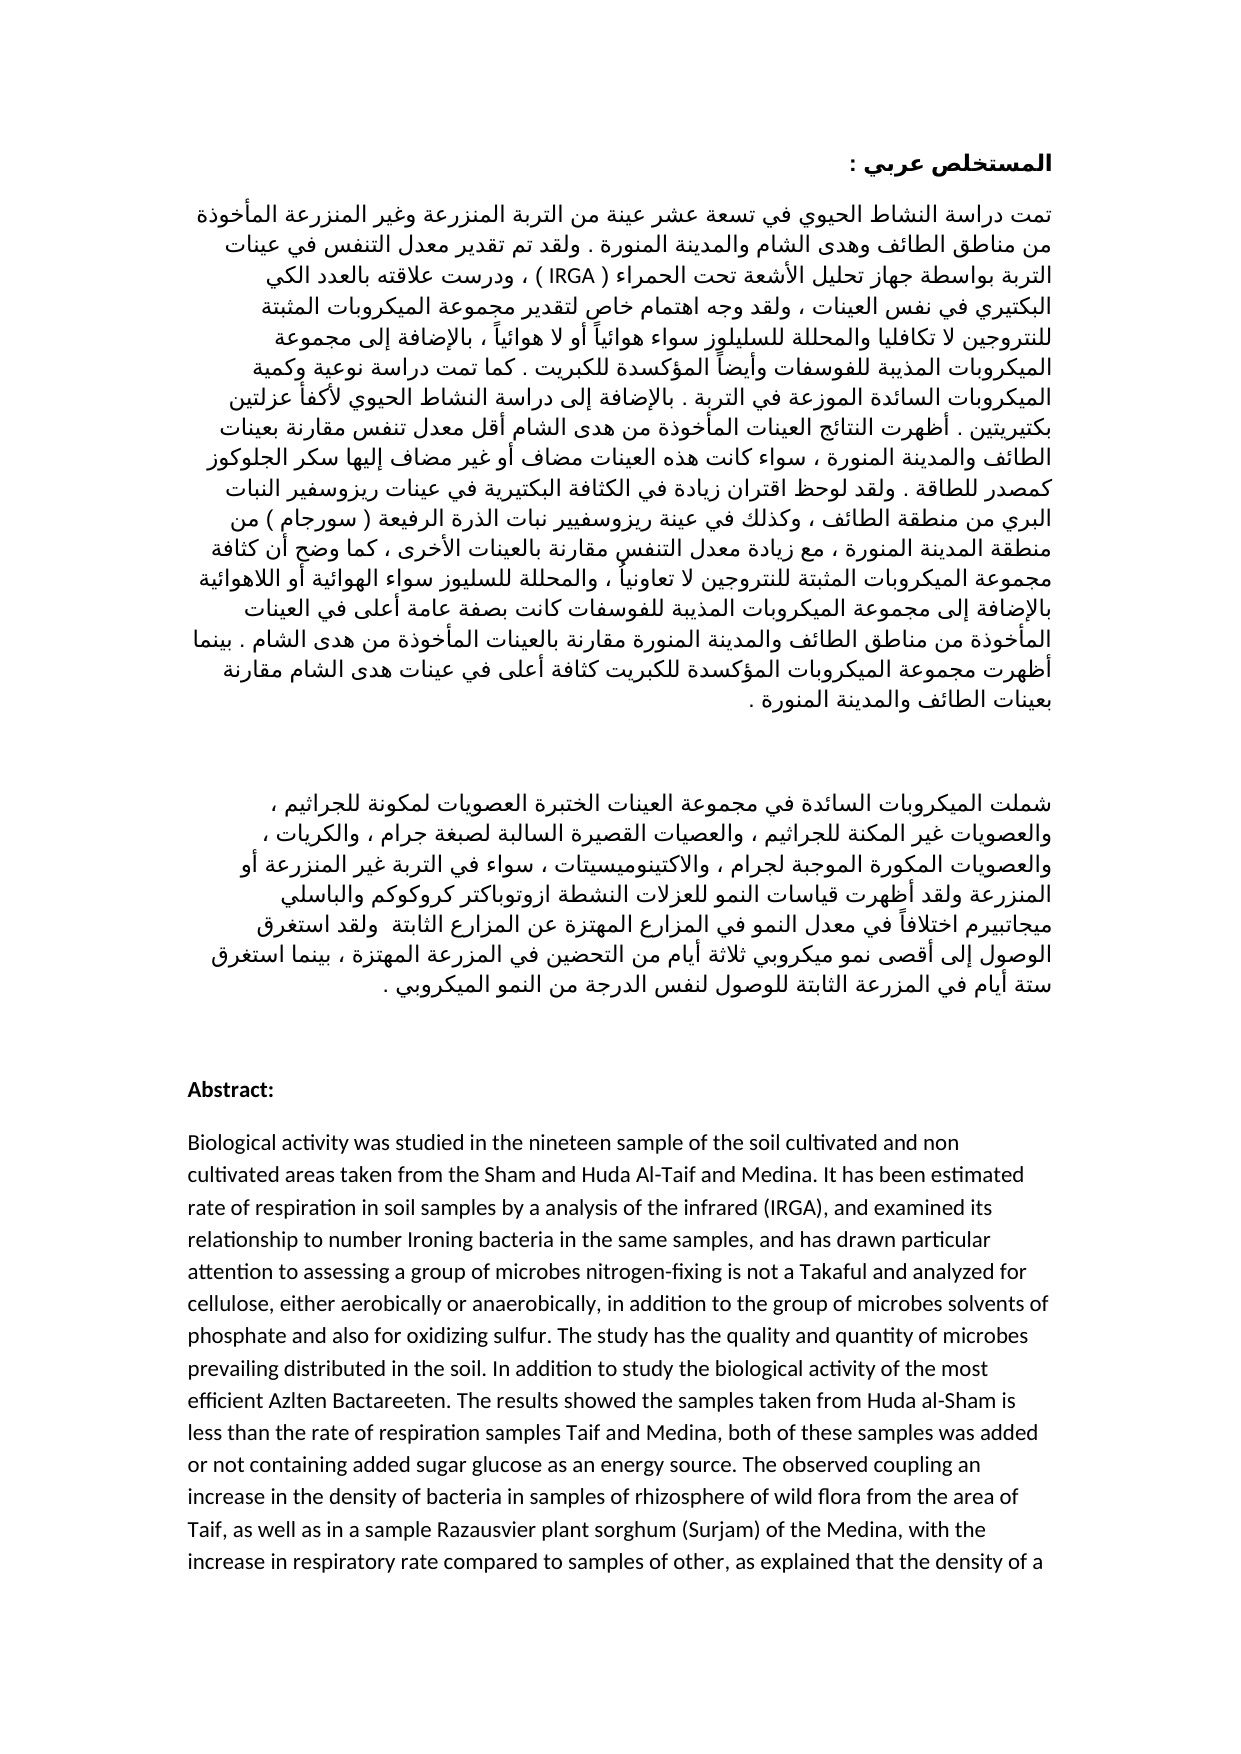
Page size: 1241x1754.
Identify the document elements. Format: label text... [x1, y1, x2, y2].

text تمت دراسة النشاط الحيوي في تسعة عشر عينة من التربة المنزرعة وغير المنزرعة المأخوذة من مناطق الطائف وهدى الشام والمدينة المنورة . ولقد تم تقدير معدل التنفس في عينات التربة بواسطة جهاز تحليل الأشعة تحت الحمراء ( IRGA ) ، ودرست علاقته بالعدد الكي البكتيري في نفس العينات ، ولقد وجه اهتمام خاص لتقدير مجموعة الميكروبات المثبتة للنتروجين لا تكافليا والمحللة للسليلوز سواء هوائياً أو لا هوائياً ، بالإضافة إلى مجموعة الميكروبات المذيبة للفوسفات وأيضاً المؤكسدة للكبريت . كما تمت دراسة نوعية وكمية الميكروبات السائدة الموزعة في التربة . بالإضافة إلى دراسة النشاط الحيوي لأكفأ عزلتين بكتيريتين . أظهرت النتائج العينات المأخوذة من هدى الشام أقل معدل تنفس مقارنة بعينات الطائف والمدينة المنورة ، سواء كانت هذه العينات مضاف أو غير مضاف إليها سكر الجلوكوز كمصدر للطاقة . ولقد لوحظ اقتران زيادة في الكثافة البكتيرية في عينات ريزوسفير النبات البري من منطقة الطائف ، وكذلك في عينة ريزوسفيير نبات الذرة الرفيعة ( سورجام ) من منطقة المدينة المنورة ، مع زيادة معدل التنفس مقارنة بالعينات الأخرى ، كما وضح أن كثافة مجموعة الميكروبات المثبتة للنتروجين لا تعاونياُ ، والمحللة للسليوز سواء الهوائية أو اللاهوائية بالإضافة إلى مجموعة الميكروبات المذيبة للفوسفات كانت بصفة عامة أعلى في العينات المأخوذة من مناطق الطائف والمدينة المنورة مقارنة بالعينات المأخوذة من هدى الشام . بينما أظهرت مجموعة الميكروبات المؤكسدة للكبريت كثافة أعلى في عينات هدى الشام مقارنة بعينات الطائف والمدينة المنورة . [187, 201, 1053, 712]
text Abstract: [187, 1075, 1053, 1103]
text شملت الميكروبات السائدة في مجموعة العينات الختبرة العصويات لمكونة للجراثيم ، والعصويات غير المكنة للجراثيم ، والعصيات القصيرة السالبة لصبغة جرام ، والكريات ، والعصويات المكورة الموجبة لجرام ، والاكتينوميسيتات ، سواء في التربة غير المنزرعة أو المنزرعة ولقد أظهرت قياسات النمو للعزلات النشطة ازوتوباكتر كروكوكم والباسلي ميجاتبيرم اختلافاً في معدل النمو في المزارع المهتزة عن المزارع الثابتة ولقد استغرق الوصول إلى أقصى نمو ميكروبي ثلاثة أيام من التحضين في المزرعة المهتزة ، بينما استغرق ستة أيام في المزرعة الثابتة للوصول لنفس الدرجة من النمو الميكروبي . [187, 790, 1053, 998]
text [187, 1128, 1053, 1575]
text المستخلص عربي : [187, 150, 1053, 176]
